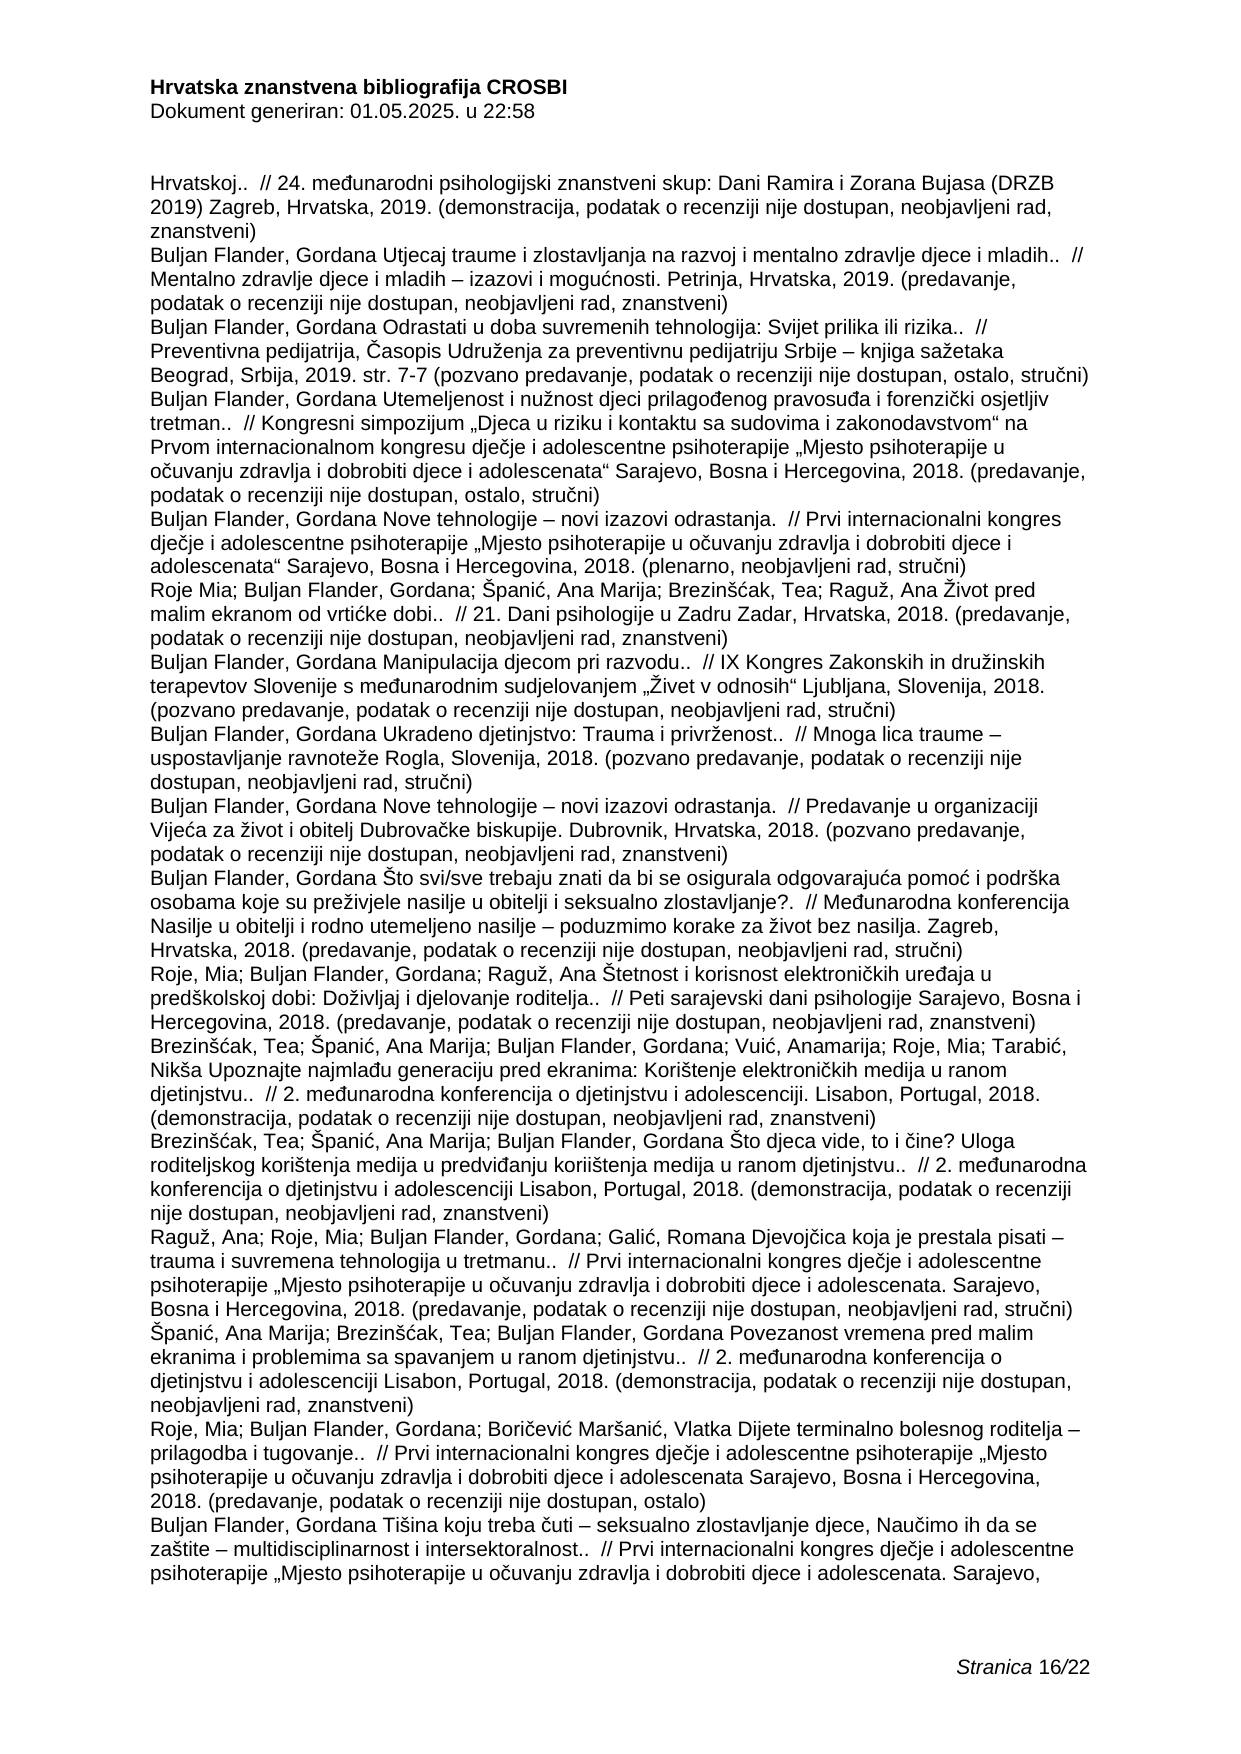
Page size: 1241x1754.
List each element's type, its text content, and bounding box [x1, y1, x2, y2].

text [150, 171, 1090, 243]
text Roje, Mia; Buljan Flander, Gordana; Raguž, Ana [150, 962, 1090, 1033]
text Buljan Flander, Gordana [150, 243, 1090, 315]
text Buljan Flander, Gordana [150, 387, 1090, 506]
text Buljan Flander, Gordana [150, 722, 1090, 794]
text Brezinšćak, Tea; Španić, Ana Marija; Buljan Flander, Gordana [150, 1129, 1090, 1225]
text Roje, Mia; Buljan Flander, Gordana; Boričević Maršanić, Vlatka [150, 1417, 1090, 1513]
text Buljan Flander, Gordana [150, 315, 1090, 387]
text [150, 1513, 1090, 1584]
text Buljan Flander, Gordana [150, 506, 1090, 578]
text Roje Mia; Buljan Flander, Gordana; Španić, Ana Marija; Brezinšćak, Tea; Raguž, Ana [150, 578, 1090, 650]
text Buljan Flander, Gordana [150, 866, 1090, 962]
text Španić, Ana Marija; Brezinšćak, Tea; Buljan Flander, Gordana [150, 1321, 1090, 1417]
text Brezinšćak, Tea; Španić, Ana Marija; Buljan Flander, Gordana; Vuić, Anamarija; Roje, Mia; Tarabić, Nikša [150, 1033, 1090, 1129]
text Buljan Flander, Gordana [150, 650, 1090, 722]
text Buljan Flander, Gordana [150, 794, 1090, 866]
text Raguž, Ana; Roje, Mia; Buljan Flander, Gordana; Galić, Romana [150, 1225, 1090, 1321]
